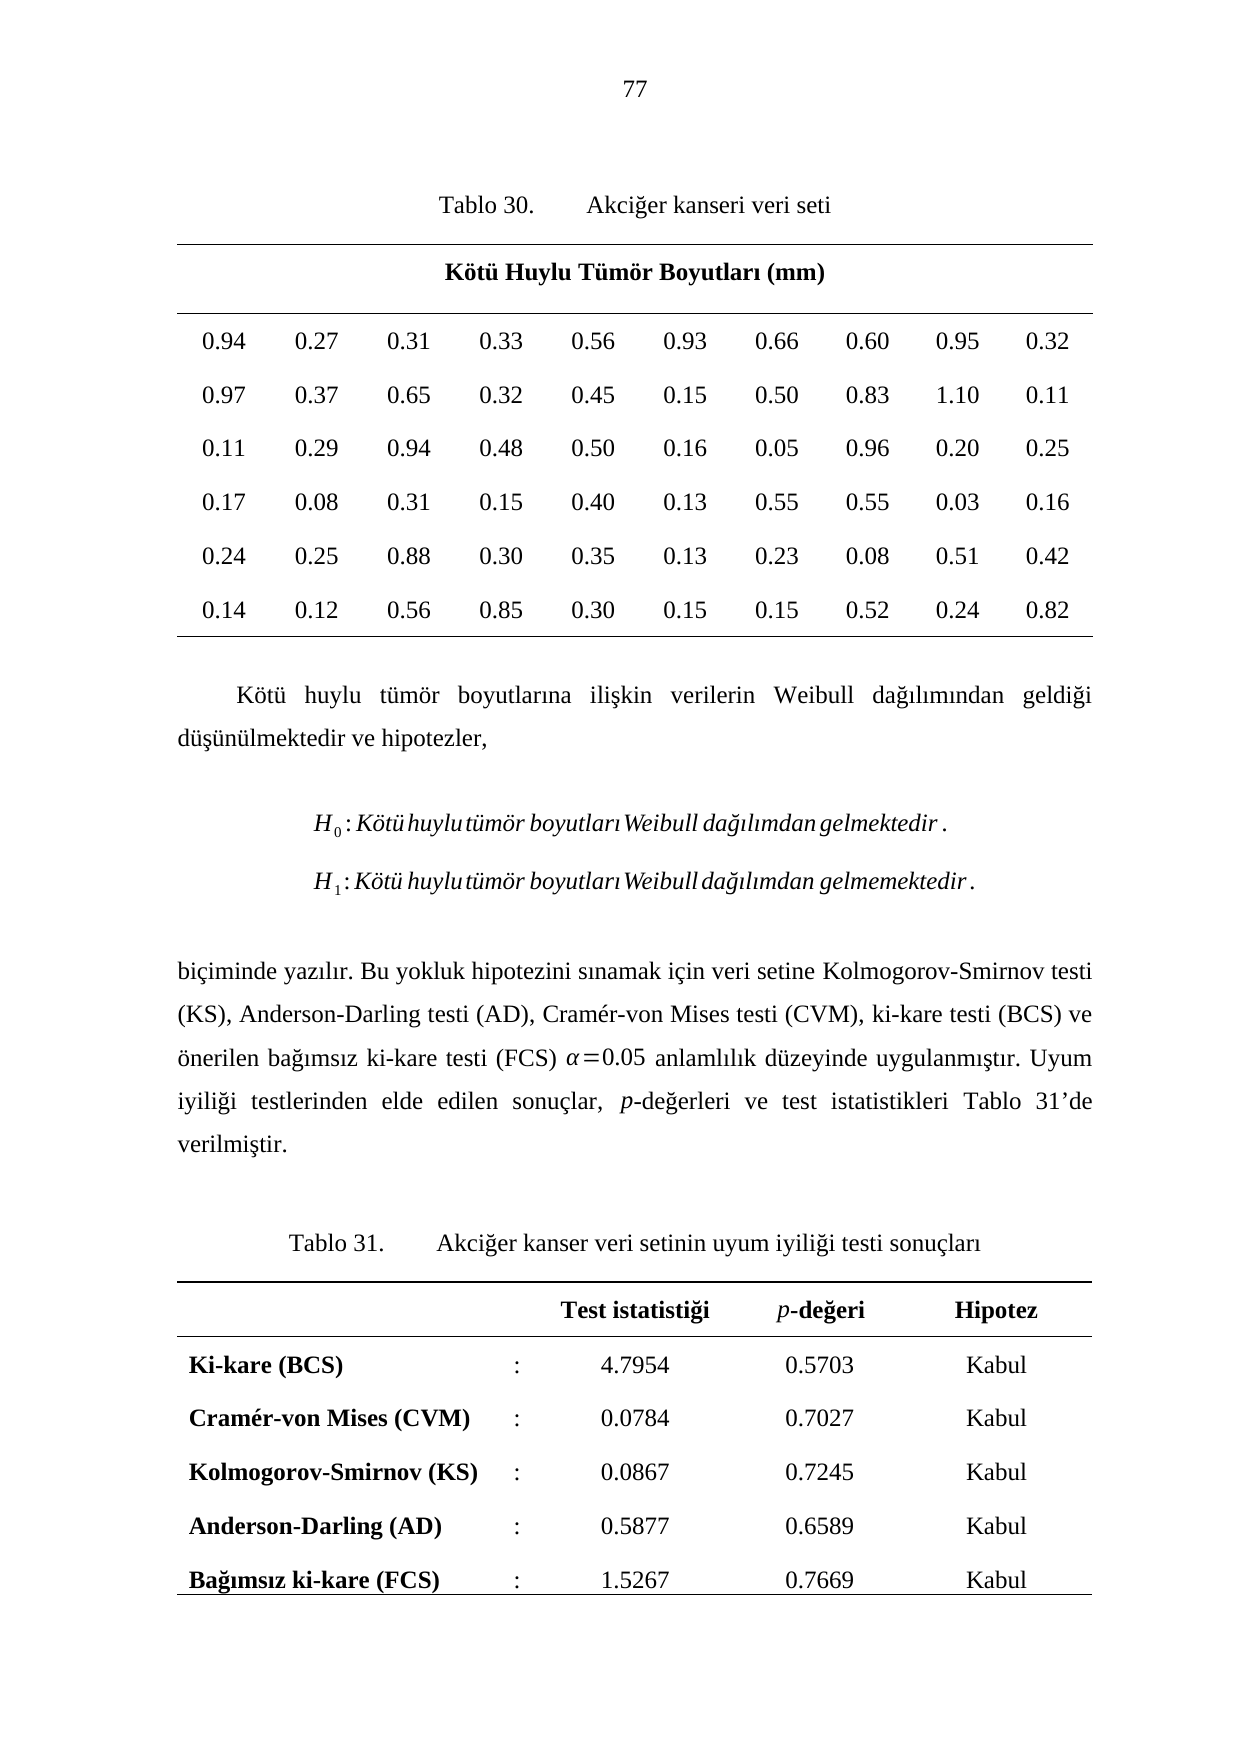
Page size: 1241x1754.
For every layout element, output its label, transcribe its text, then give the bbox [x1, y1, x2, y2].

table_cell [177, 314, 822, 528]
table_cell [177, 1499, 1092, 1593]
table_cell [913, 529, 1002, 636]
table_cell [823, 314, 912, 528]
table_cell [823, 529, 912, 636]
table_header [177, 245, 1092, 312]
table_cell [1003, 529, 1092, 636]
text biçiminde yazılır. Bu yokluk hipotezini sınamak için veri setine Kolmogorov-Smirnov testi (KS), Anderson-Darling testi (AD), Cramér-von Mises testi (CVM), ki-kare testi (BCS) ve önerilen bağımsız ki-kare testi (FCS) anlamlılık düzeyinde uygulanmıştır. Uyum iyiliği testlerinden elde edilen sonuçlar, -değerleri ve test istatistikleri Tablo 31’de verilmiştir. [177, 956, 1092, 1158]
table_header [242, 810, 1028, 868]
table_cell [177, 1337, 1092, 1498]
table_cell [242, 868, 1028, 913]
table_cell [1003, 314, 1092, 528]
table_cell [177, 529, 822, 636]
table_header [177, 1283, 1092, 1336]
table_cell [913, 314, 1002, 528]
text Kötü huylu tümör boyutlarına ilişkin verilerin Weibull dağılımından geldiği düşünülmektedir ve hipotezler, [177, 680, 1092, 752]
